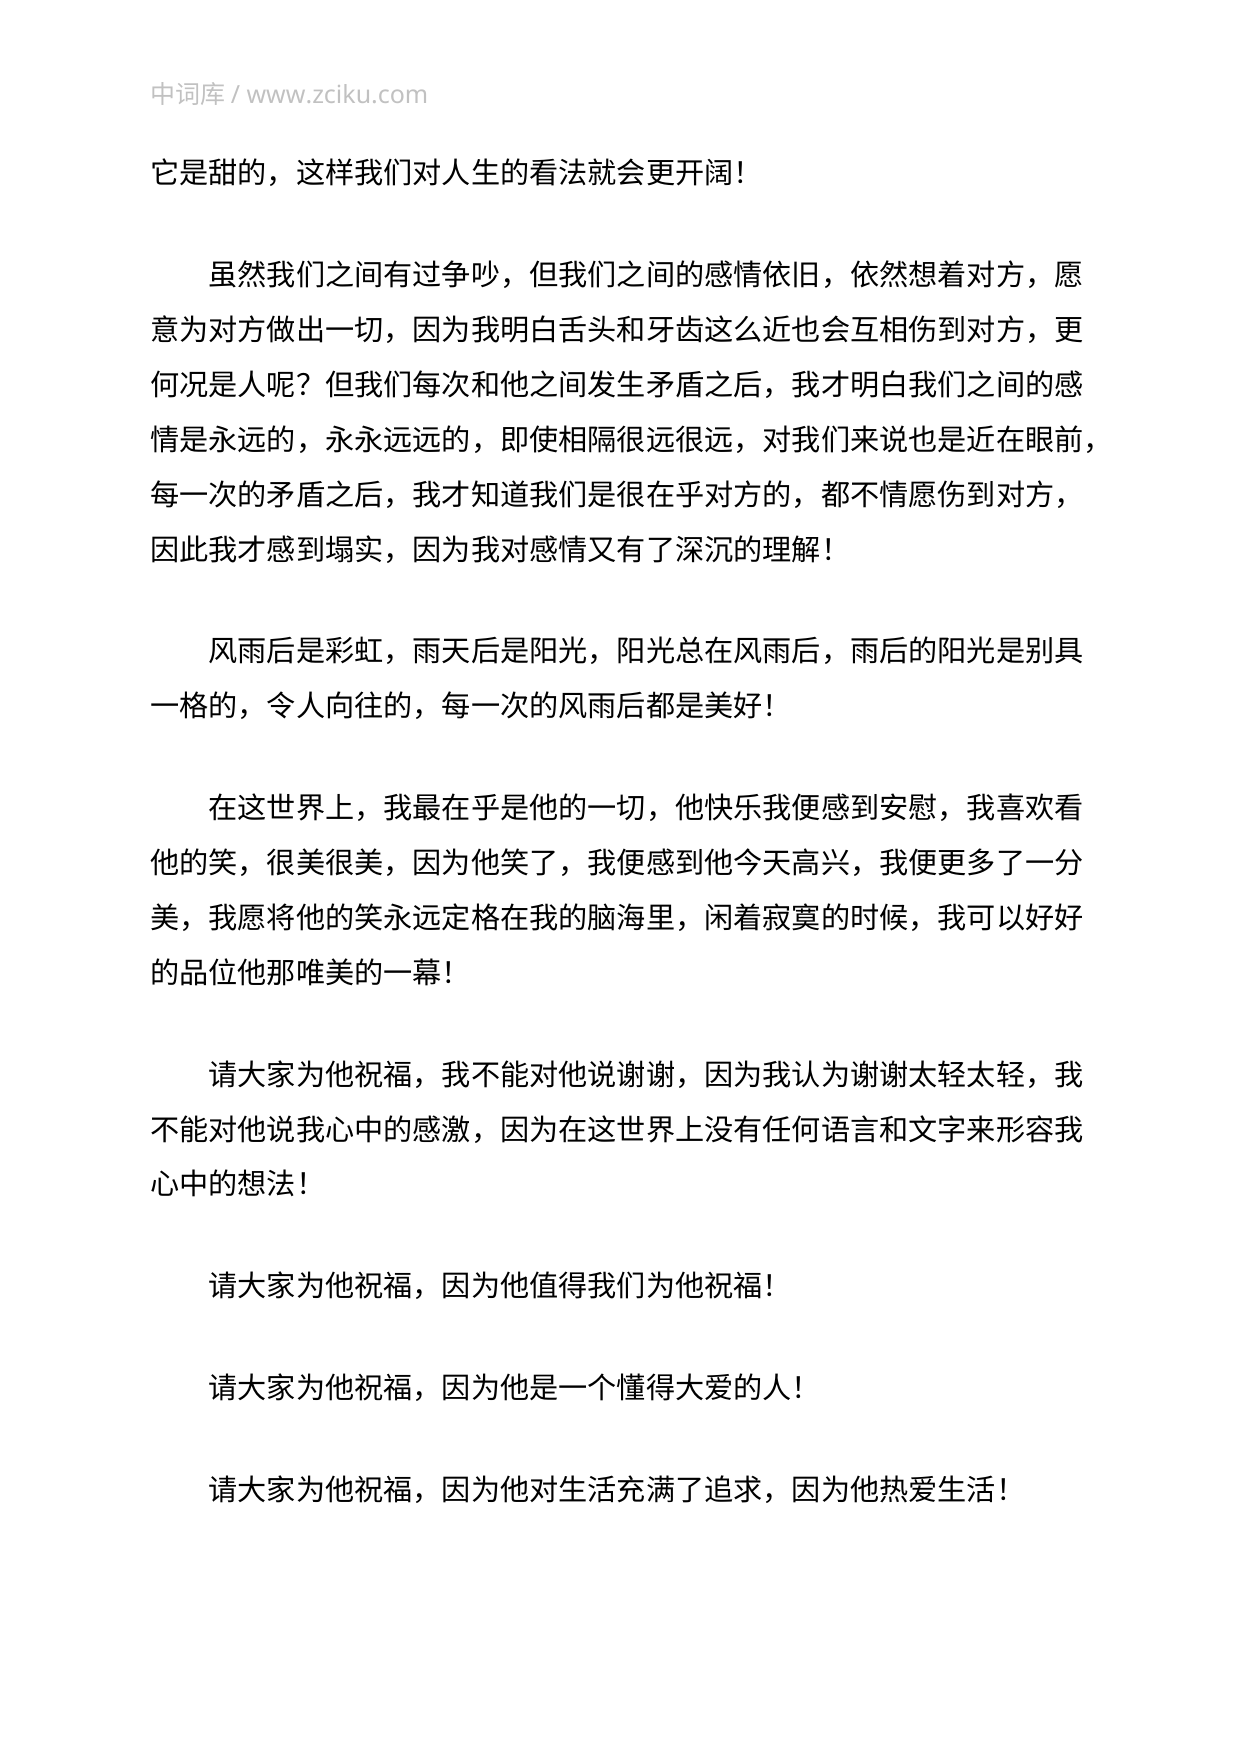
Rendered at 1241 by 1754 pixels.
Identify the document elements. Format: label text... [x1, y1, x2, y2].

text 请大家为他祝福，我不能对他说谢谢，因为我认为谢谢太轻太轻，我不能对他说我心中的感激，因为在这世界上没有任何语言和文字来形容我心中的想法！ [150, 1051, 1090, 1203]
text 请大家为他祝福，因为他对生活充满了追求，因为他热爱生活！ [150, 1466, 1090, 1508]
text 在这世界上，我最在乎是他的一切，他快乐我便感到安慰，我喜欢看他的笑，很美很美，因为他笑了，我便感到他今天高兴，我便更多了一分美，我愿将他的笑永远定格在我的脑海里，闲着寂寞的时候，我可以好好的品位他那唯美的一幕！ [150, 785, 1090, 992]
text 请大家为他祝福，因为他是一个懂得大爱的人！ [150, 1364, 1090, 1407]
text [150, 150, 1090, 192]
text 请大家为他祝福，因为他值得我们为他祝福！ [150, 1263, 1090, 1305]
text 风雨后是彩虹，雨天后是阳光，阳光总在风雨后，雨后的阳光是别具一格的，令人向往的，每一次的风雨后都是美好！ [150, 628, 1090, 725]
text 虽然我们之间有过争吵，但我们之间的感情依旧，依然想着对方，愿意为对方做出一切，因为我明白舌头和牙齿这么近也会互相伤到对方，更何况是人呢？但我们每次和他之间发生矛盾之后，我才明白我们之间的感情是永远的，永永远远的，即使相隔很远很远，对我们来说也是近在眼前，每一次的矛盾之后，我才知道我们是很在乎对方的，都不情愿伤到对方，因此我才感到塌实，因为我对感情又有了深沉的理解！ [150, 252, 1090, 568]
